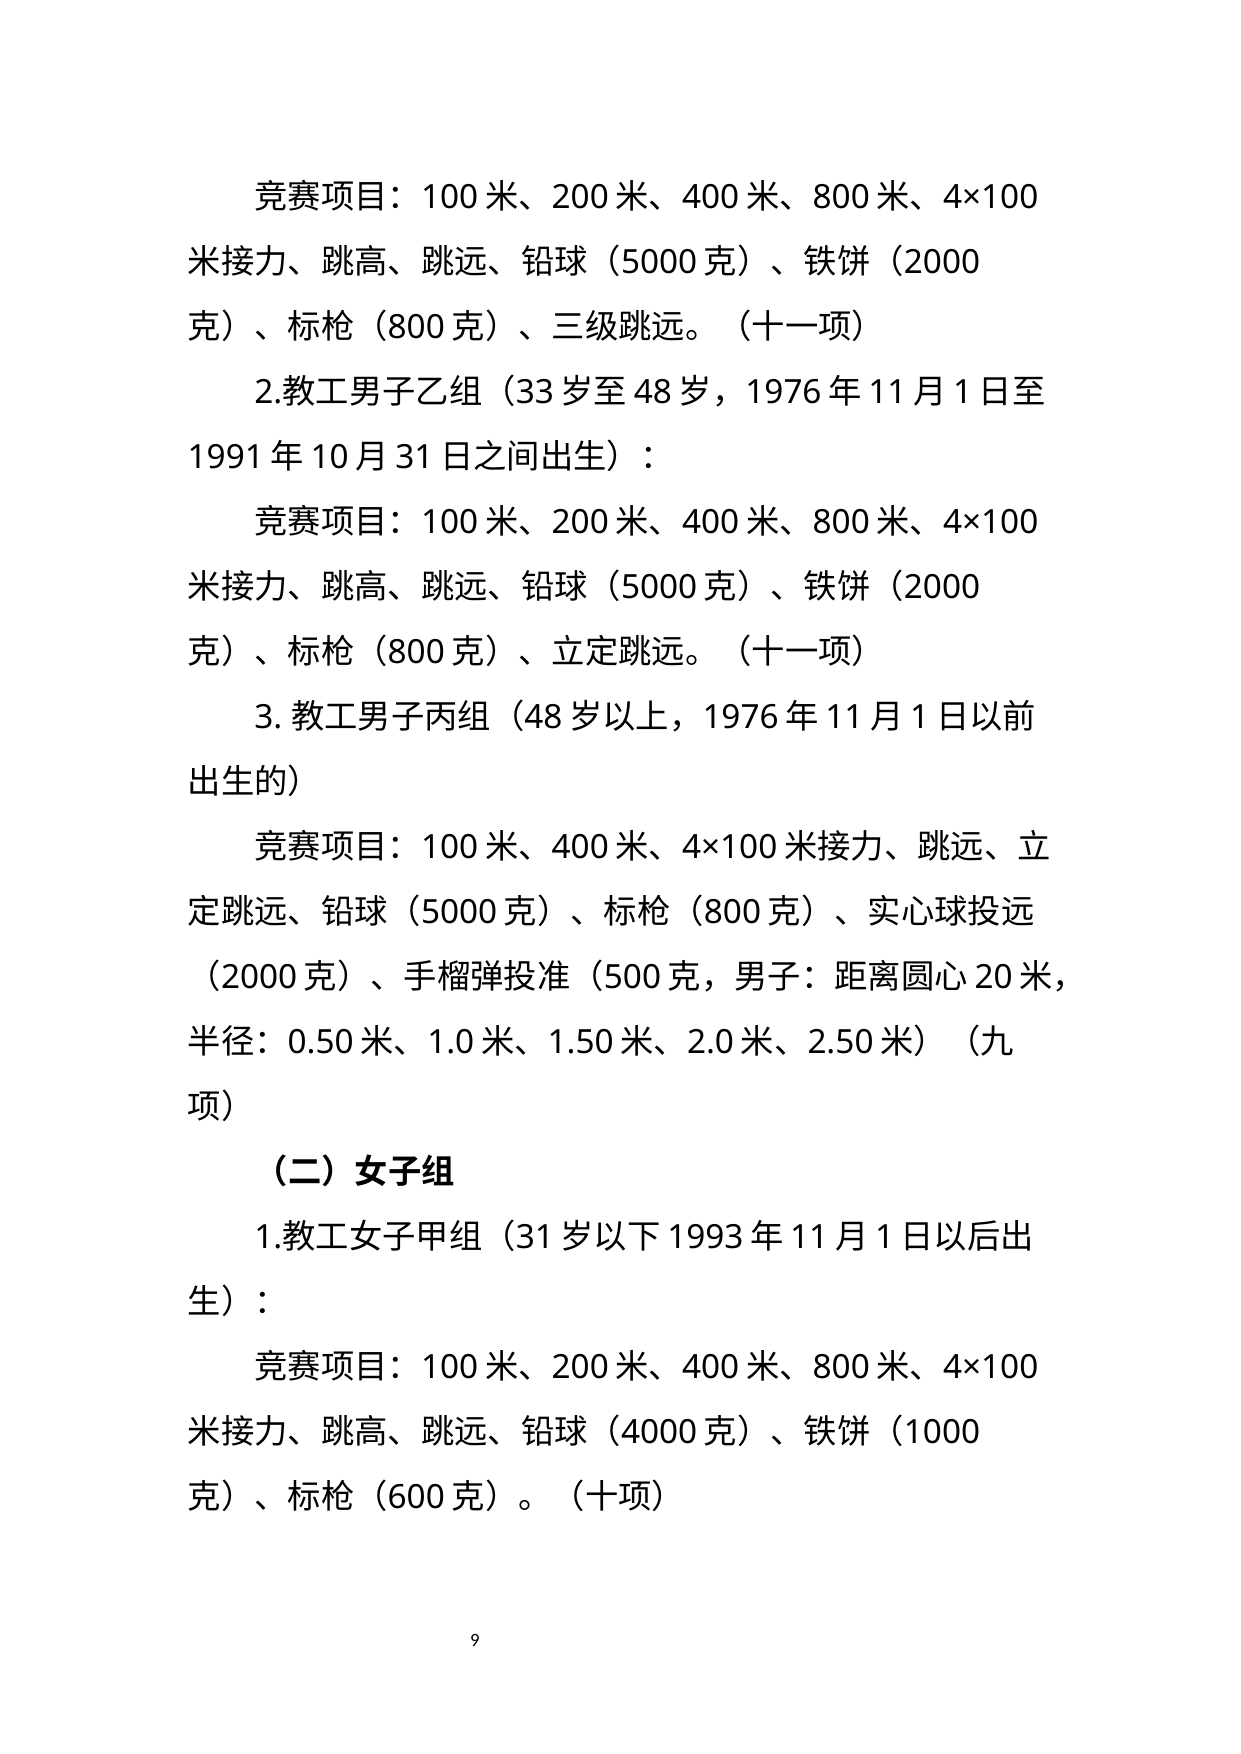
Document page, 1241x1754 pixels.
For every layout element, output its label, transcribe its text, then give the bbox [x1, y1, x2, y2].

text 1.教工女子甲组（31岁以下1993年11月1日以后出生）： [187, 1202, 1053, 1332]
text 竞赛项目：100米、200米、400米、800米、4×100米接力、跳高、跳远、铅球（5000克）、铁饼（2000克）、标枪（800克）、三级跳远。（十一项） [187, 162, 1053, 357]
text 2.教工男子乙组（33岁至48岁，1976年11月1日至1991年10月31日之间出生）： [187, 357, 1053, 487]
text 竞赛项目：100米、200米、400米、800米、4×100米接力、跳高、跳远、铅球（5000克）、铁饼（2000克）、标枪（800克）、立定跳远。（十一项） [187, 487, 1053, 682]
text 竞赛项目：100米、200米、400米、800米、4×100米接力、跳高、跳远、铅球（4000克）、铁饼（1000克）、标枪（600克）。（十项） [187, 1332, 1053, 1527]
text 竞赛项目：100米、400米、4×100米接力、跳远、立定跳远、铅球（5000克）、标枪（800克）、实心球投远（2000克）、手榴弹投准（500克，男子：距离圆心20米，半径：0.50米、1.0米、1.50米、2.0米、2.50米）（九项） [187, 812, 1053, 1137]
text （二）女子组 [187, 1137, 1053, 1202]
text 3. 教工男子丙组（48岁以上，1976年11月1日以前出生的） [187, 682, 1053, 812]
